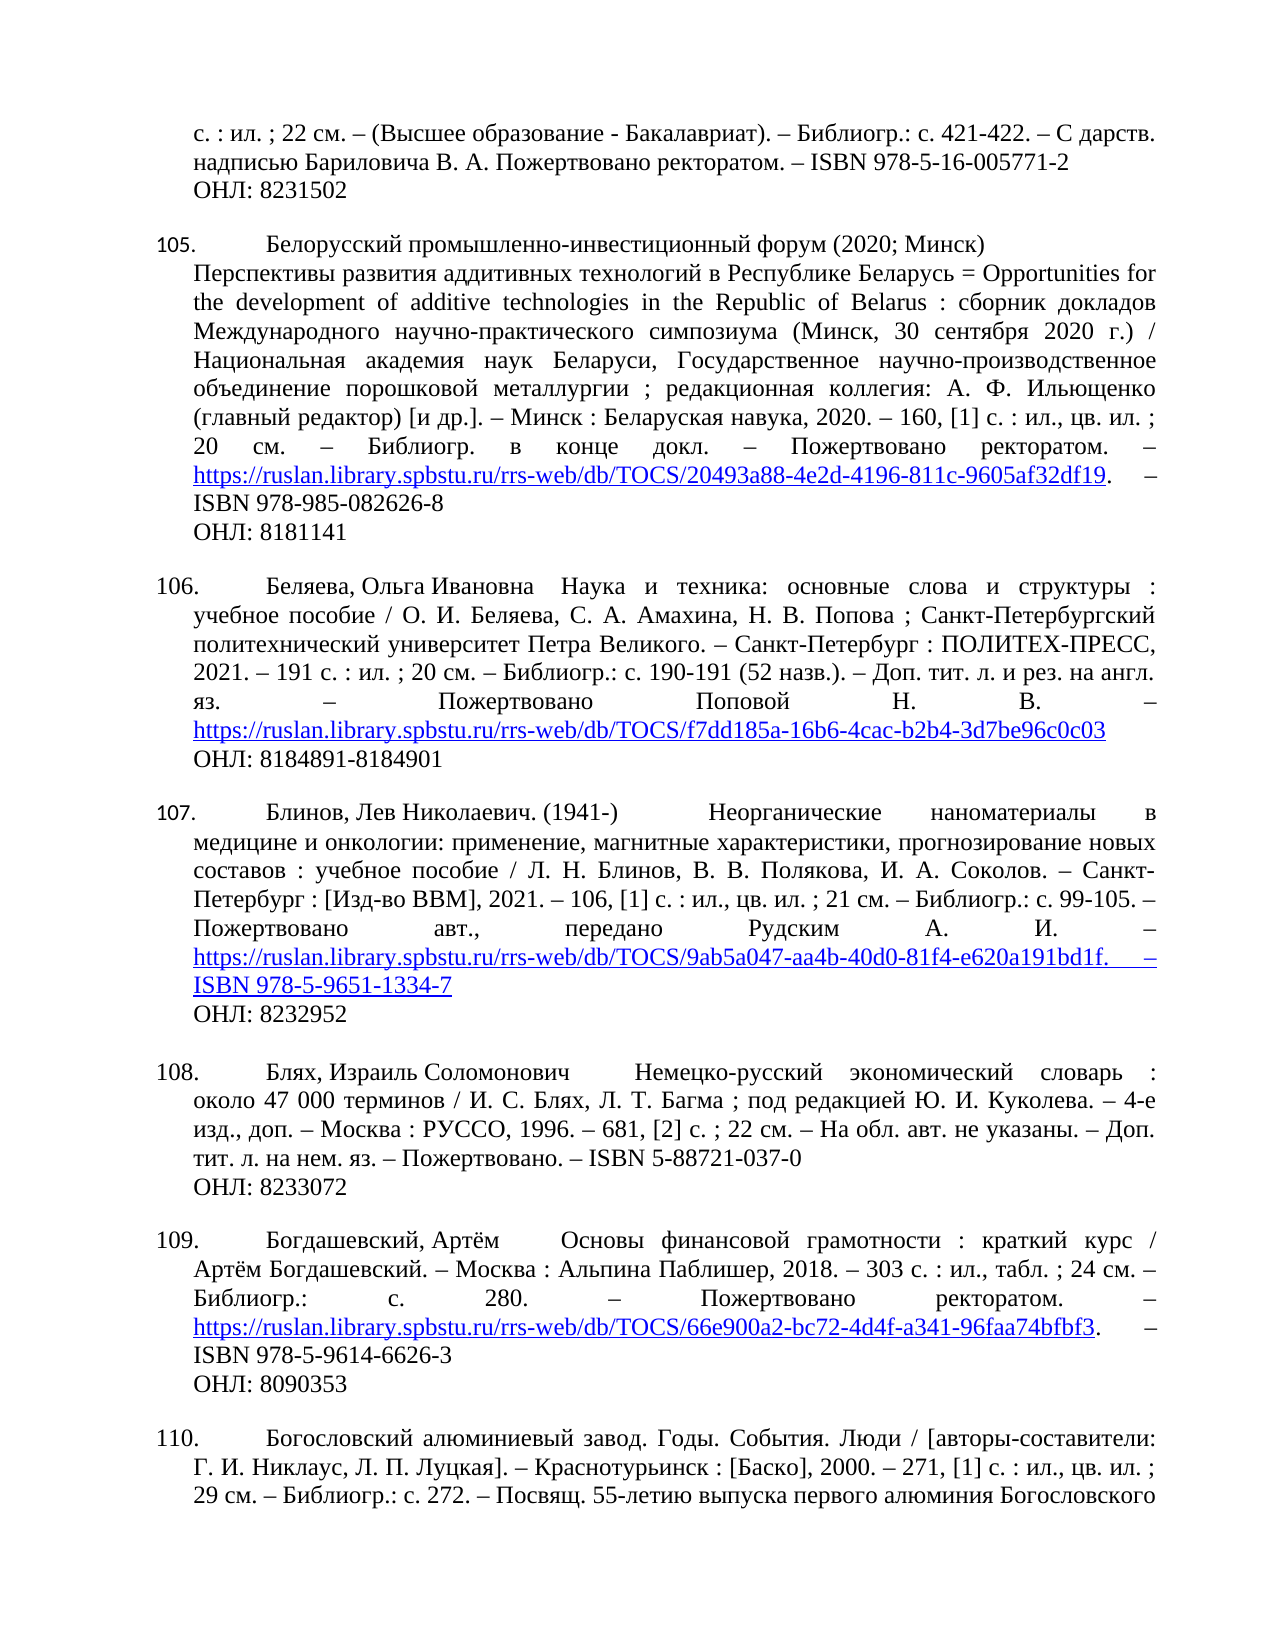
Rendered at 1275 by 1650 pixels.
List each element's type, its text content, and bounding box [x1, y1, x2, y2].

list Белорусский промышленно-инвестиционный форум (2020; Минск) [156, 229, 1157, 258]
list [156, 118, 1157, 176]
list ОНЛ: 8231502 [193, 176, 1157, 204]
text Перспективы развития аддитивных технологий в Республике Беларусь = Opportunities for the development of additive technologies in the Republic of Belarus : сборник докладов Международного научно-практического симпозиума (Минск, 30 сентября 2020 г.) / Национальная академия наук Беларуси, Государственное научно-производственное объединение порошковой металлургии ; редакционная коллегия: А. Ф. Ильющенко (главный редактор) [и др.]. – Минск : Беларуская навука, 2020. – 160, [1] с. : ил., цв. ил. ; 20 см. – Библиогр. в конце докл. – Пожертвовано ректоратом. – https://ruslan.library.spbstu.ru/rrs-web/db/TOCS/20493a88-4e2d-4196-811c-9605af32df19. – ISBN 978-985-082626-8 [193, 258, 1157, 517]
list Блинов, Лев Николаевич. (1941-) Неорганические наноматериалы в медицине и онкологии: применение, магнитные характеристики, прогнозирование новых составов : учебное пособие / Л. Н. Блинов, В. В. Полякова, И. А. Соколов. – Санкт-Петербург : [Изд-во ВВМ], 2021. – 106, [1] с. : ил., цв. ил. ; 21 см. – Библиогр.: с. 99-105. – Пожертвовано авт., передано Рудским А. И. – https://ruslan.library.spbstu.ru/rrs-web/db/TOCS/9ab5a047-aa4b-40d0-81f4-e620a191bd1f. – ISBN 978-5-9651-1334-7 [156, 797, 1157, 999]
list Блях, Израиль Соломонович Немецко-русский экономический словарь : около 47 000 терминов / И. С. Блях, Л. Т. Багма ; под редакцией Ю. И. Куколева. – 4-е изд., доп. – Москва : РУССО, 1996. – 681, [2] с. ; 22 см. – На обл. авт. не указаны. – Доп. тит. л. на нем. яз. – Пожертвовано. – ISBN 5-88721-037-0 [156, 1057, 1157, 1172]
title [156, 1423, 1157, 1509]
text ОНЛ: 8232952 [193, 999, 1157, 1028]
list ОНЛ: 8233072 [193, 1172, 1157, 1200]
list Богдашевский, Артём Основы финансовой грамотности : краткий курс / Артём Богдашевский. – Москва : Альпина Паблишер, 2018. – 303 с. : ил., табл. ; 24 см. – Библиогр.: с. 280. – Пожертвовано ректоратом. – https://ruslan.library.spbstu.ru/rrs-web/db/TOCS/66e900a2-bc72-4d4f-a341-96faa74bfbf3. – ISBN 978-5-9614-6626-3 [156, 1225, 1157, 1369]
list ОНЛ: 8090353 [193, 1369, 1157, 1398]
list ОНЛ: 8181141 [193, 517, 1157, 546]
list ОНЛ: 8184891-8184901 [193, 744, 1157, 772]
list Беляева, Ольга Ивановна Наука и техника: основные слова и структуры : учебное пособие / О. И. Беляева, С. А. Амахина, Н. В. Попова ; Санкт-Петербургский политехнический университет Петра Великого. – Санкт-Петербург : ПОЛИТЕХ-ПРЕСС, 2021. – 191 с. : ил. ; 20 см. – Библиогр.: с. 190-191 (52 назв.). – Доп. тит. л. и рез. на англ. яз. – Пожертвовано Поповой Н. В. – https://ruslan.library.spbstu.ru/rrs-web/db/TOCS/f7dd185a-16b6-4cac-b2b4-3d7be96c0c03 [156, 571, 1157, 744]
